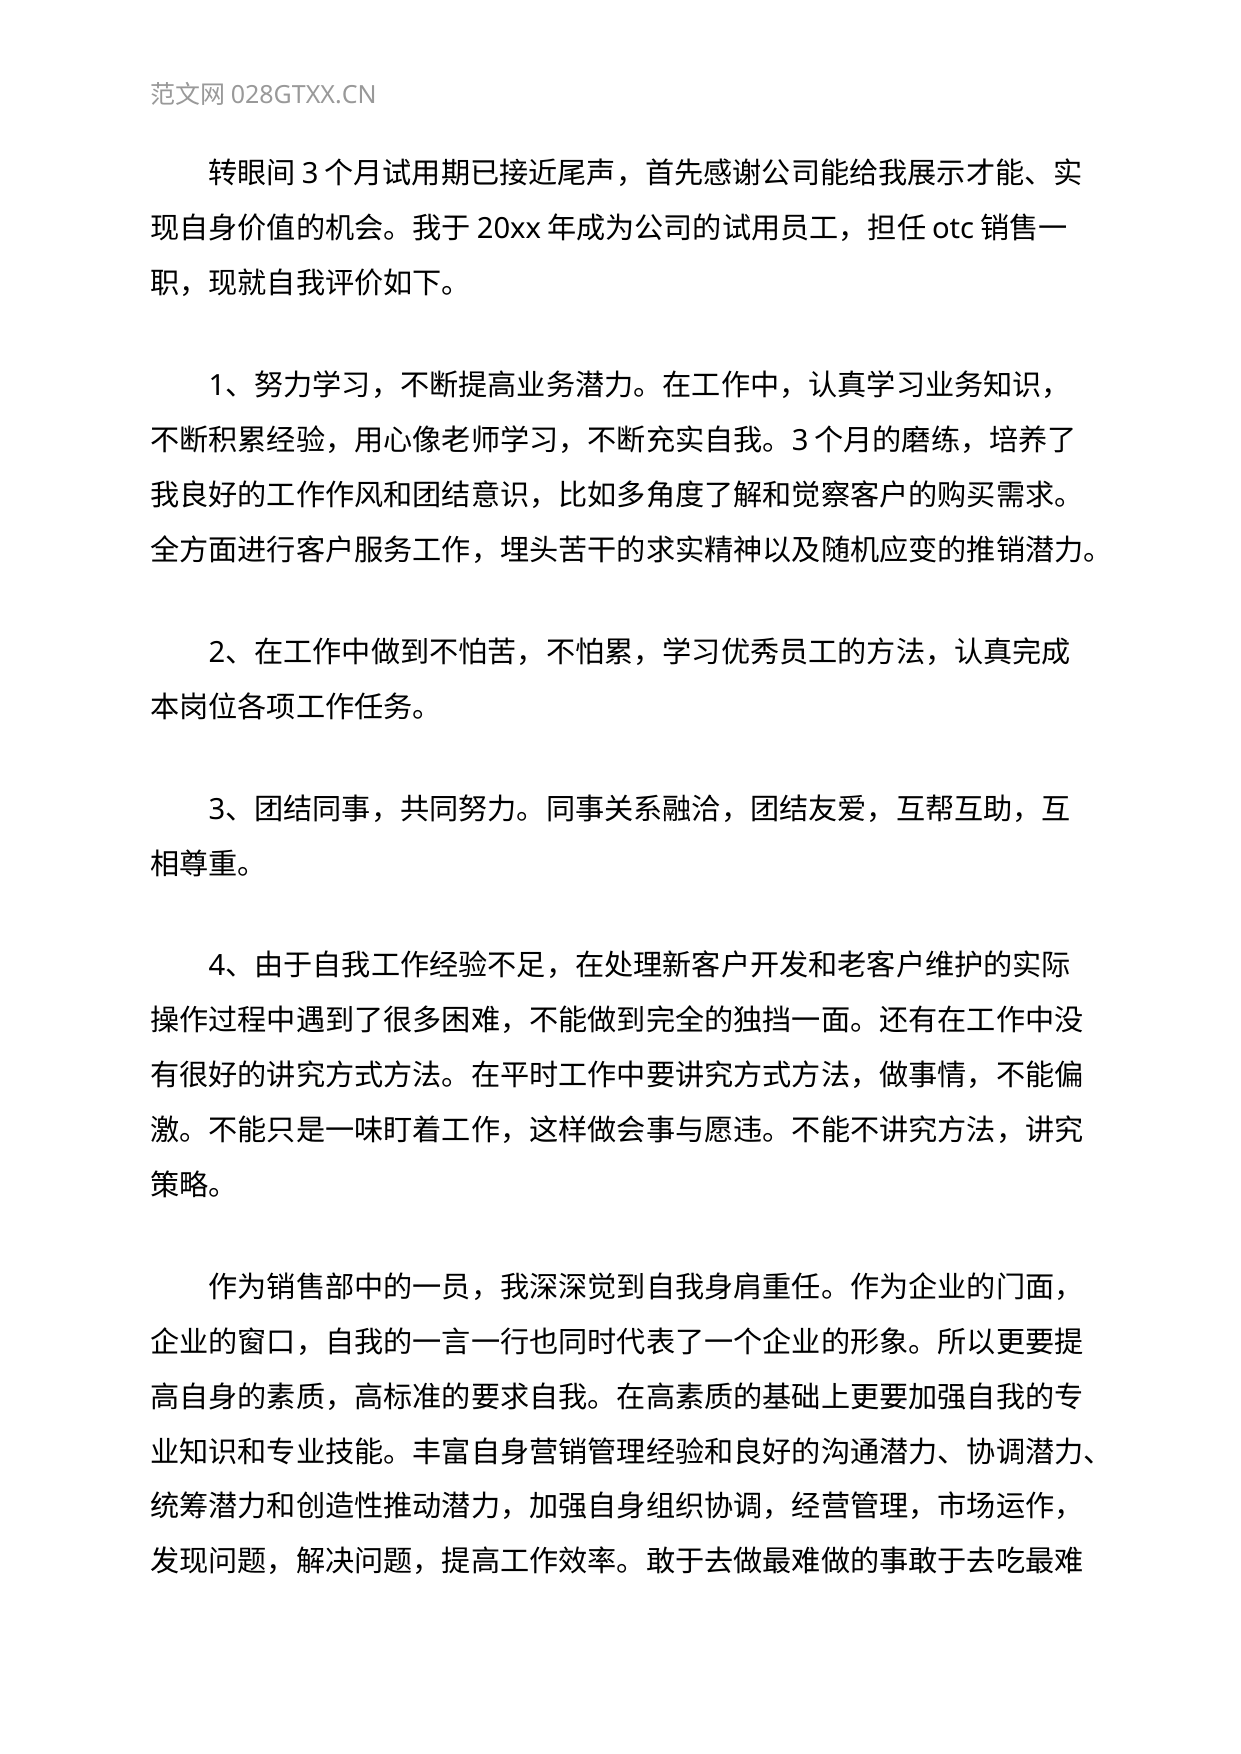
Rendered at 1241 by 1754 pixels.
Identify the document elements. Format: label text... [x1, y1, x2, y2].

text 转眼间3个月试用期已接近尾声，首先感谢公司能给我展示才能、实现自身价值的机会。我于20xx年成为公司的试用员工，担任otc销售一职，现就自我评价如下。 [150, 150, 1090, 302]
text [150, 1263, 1090, 1580]
text 4、由于自我工作经验不足，在处理新客户开发和老客户维护的实际操作过程中遇到了很多困难，不能做到完全的独挡一面。还有在工作中没有很好的讲究方式方法。在平时工作中要讲究方式方法，做事情，不能偏激。不能只是一味盯着工作，这样做会事与愿违。不能不讲究方法，讲究策略。 [150, 942, 1090, 1204]
text 2、在工作中做到不怕苦，不怕累，学习优秀员工的方法，认真完成本岗位各项工作任务。 [150, 628, 1090, 726]
text 1、努力学习，不断提高业务潜力。在工作中，认真学习业务知识，不断积累经验，用心像老师学习，不断充实自我。3个月的磨练，培养了我良好的工作作风和团结意识，比如多角度了解和觉察客户的购买需求。全方面进行客户服务工作，埋头苦干的求实精神以及随机应变的推销潜力。 [150, 362, 1090, 569]
text 3、团结同事，共同努力。同事关系融洽，团结友爱，互帮互助，互相尊重。 [150, 785, 1090, 882]
